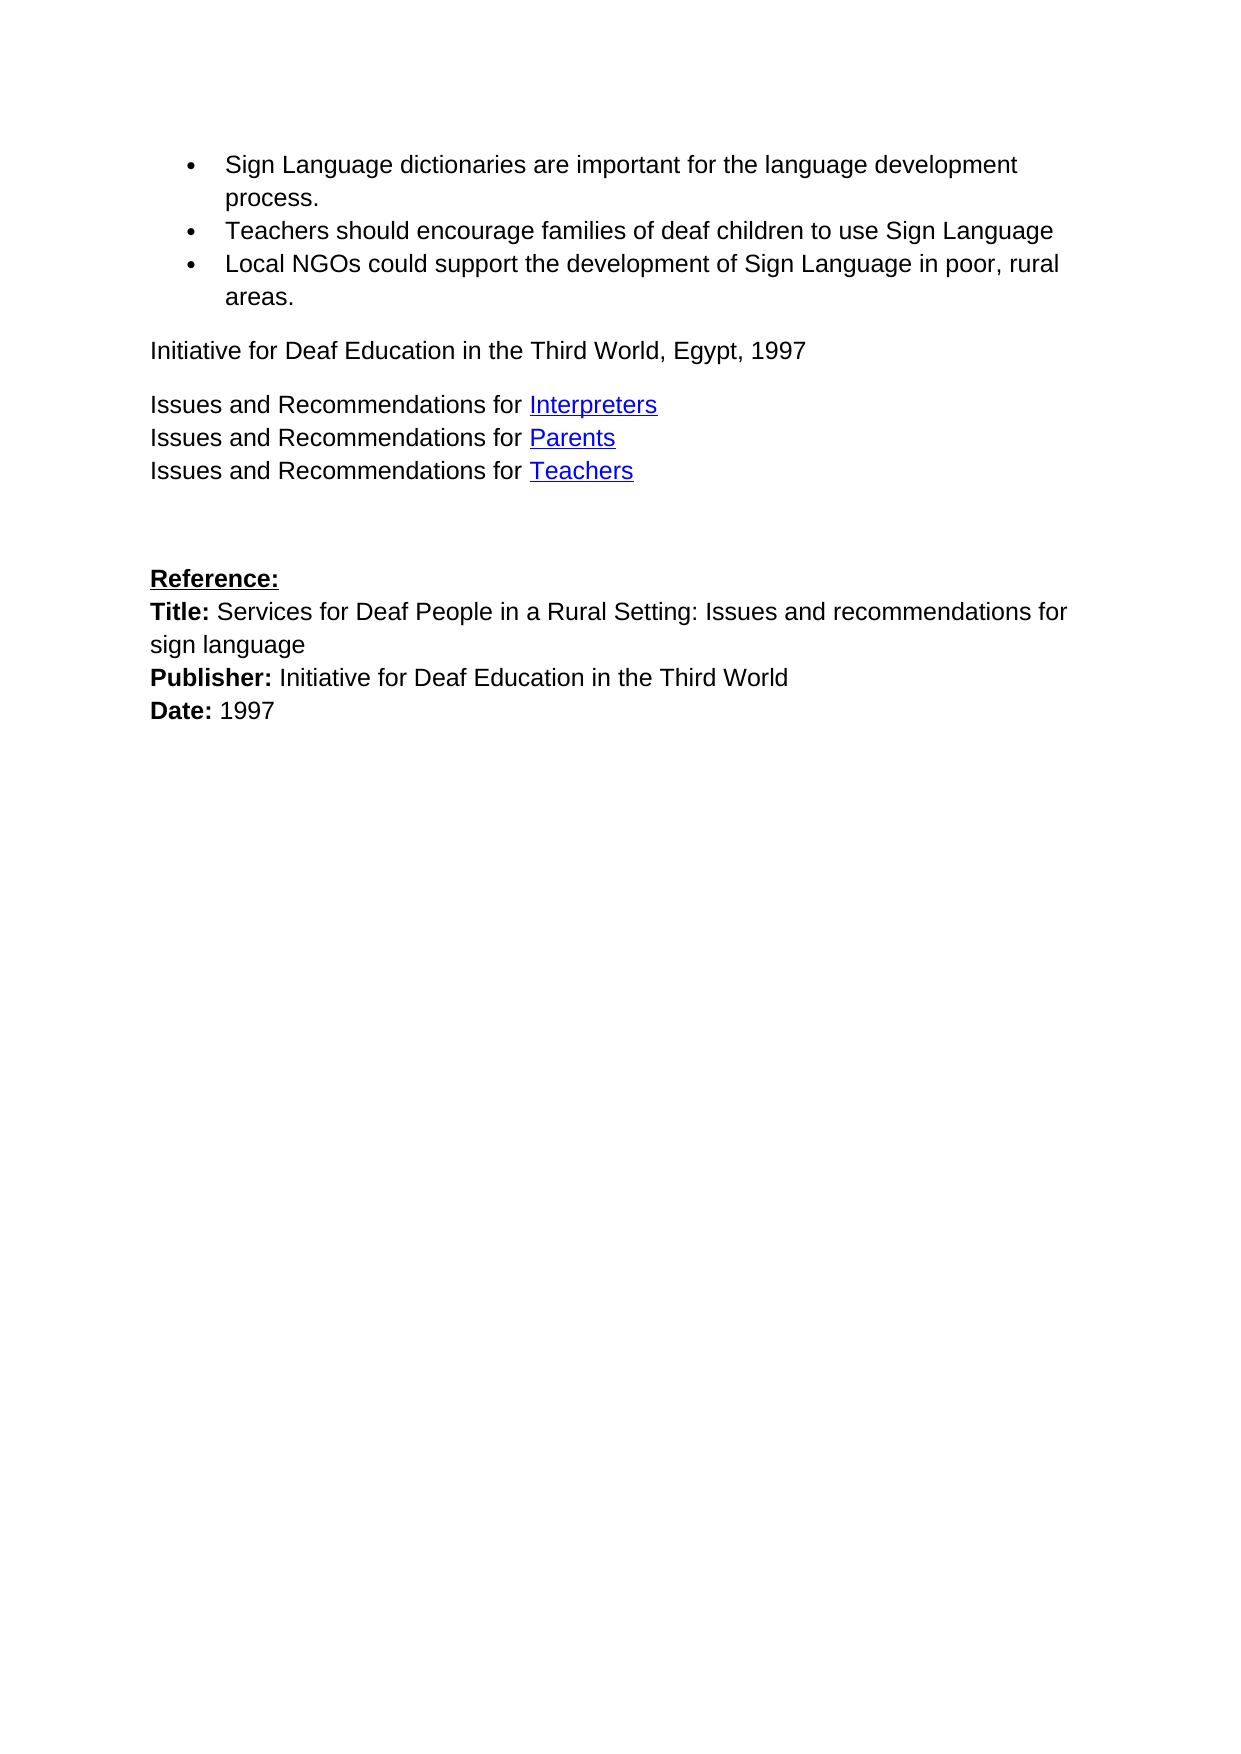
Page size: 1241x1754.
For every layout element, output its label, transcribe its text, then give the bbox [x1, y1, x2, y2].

text Reference: Title: Services for Deaf People in a Rural Setting: Issues and recommendations for sign language Publisher: Initiative for Deaf Education in the Third World Date: 1997 [150, 563, 1090, 724]
list Sign Language dictionaries are important for the language development process. [187, 150, 1090, 212]
text Issues and Recommendations for Interpreters Issues and Recommendations for Parents Issues and Recommendations for Teachers [150, 390, 1090, 484]
list Teachers should encourage families of deaf children to use Sign Language [187, 216, 1090, 245]
text Initiative for Deaf Education in the Third World, Egypt, 1997 [150, 336, 1090, 365]
list Local NGOs could support the development of Sign Language in poor, rural areas. [187, 249, 1090, 311]
